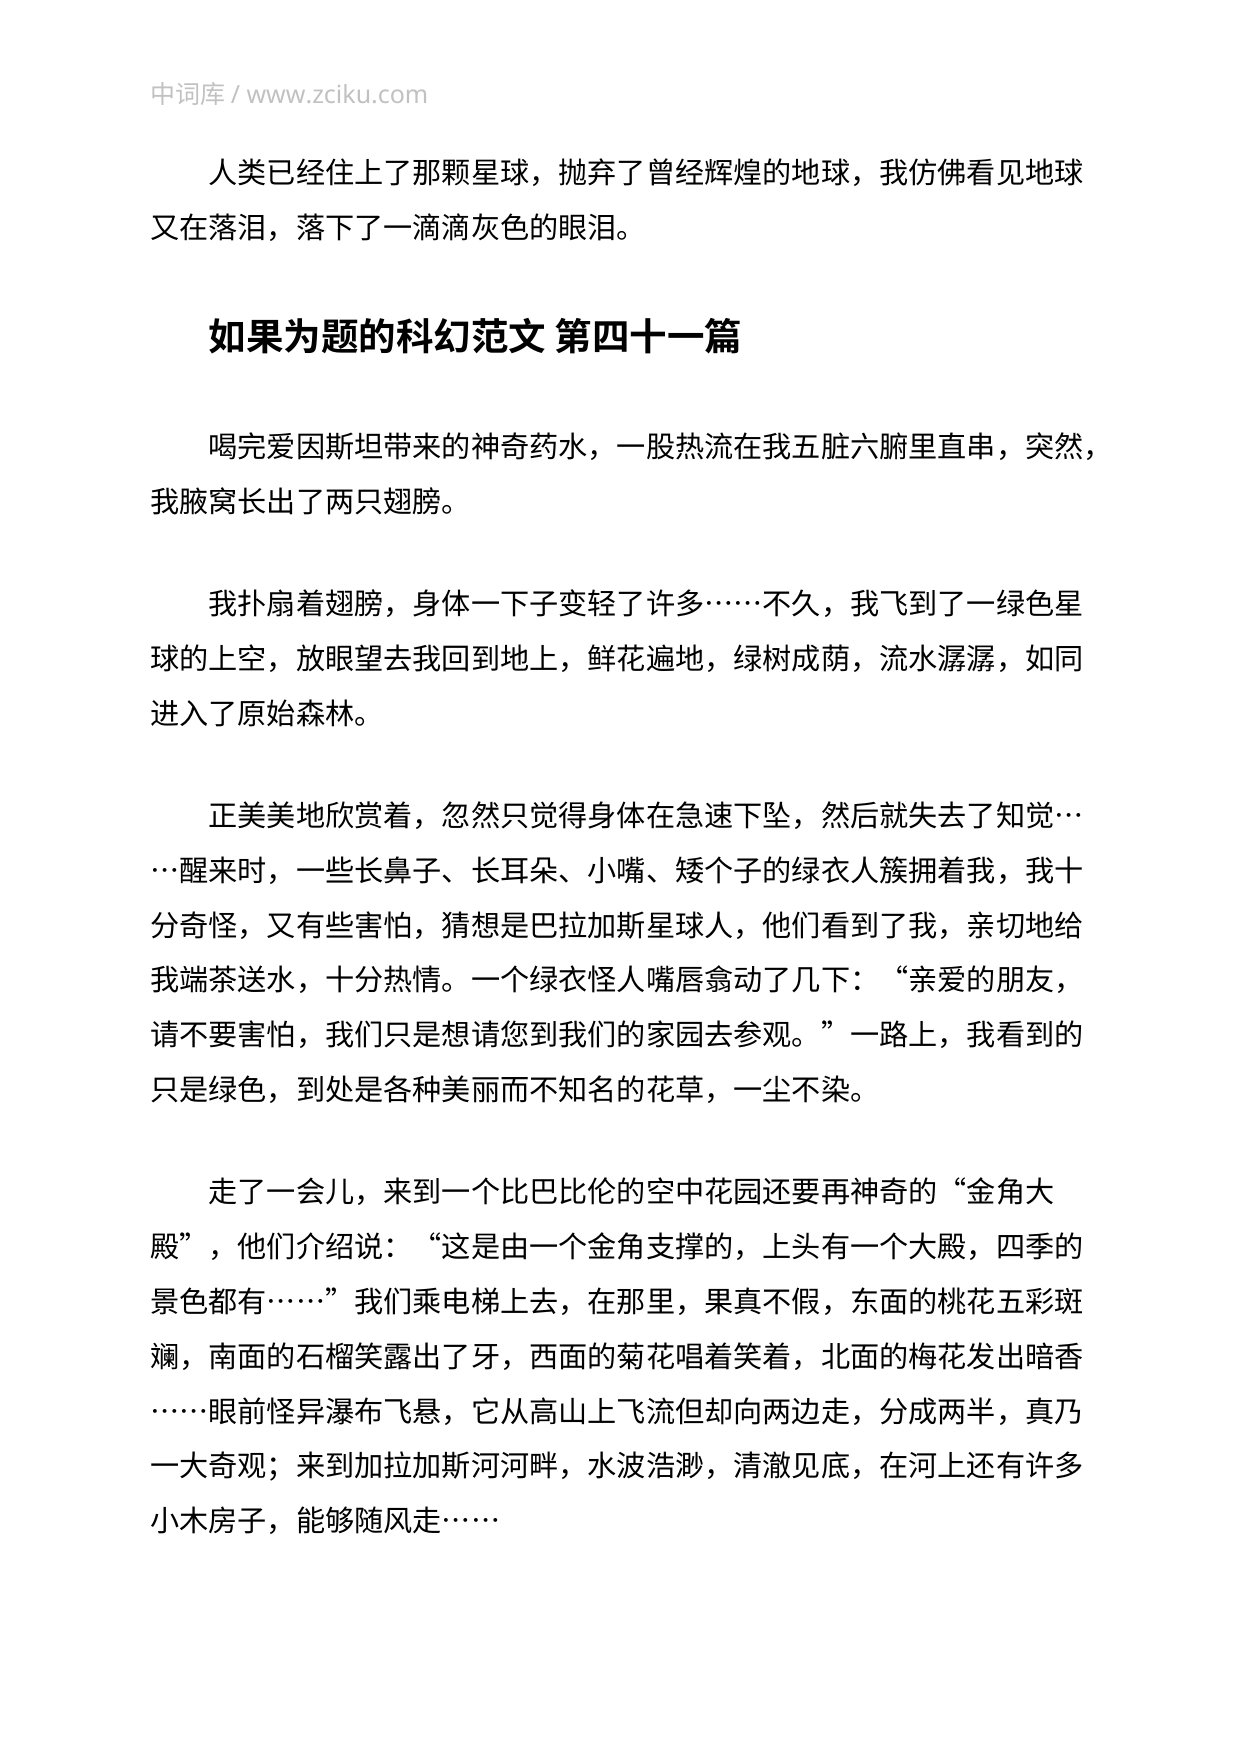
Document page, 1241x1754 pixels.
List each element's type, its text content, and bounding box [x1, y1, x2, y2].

text 人类已经住上了那颗星球，抛弃了曾经辉煌的地球，我仿佛看见地球又在落泪，落下了一滴滴灰色的眼泪。 [150, 150, 1090, 247]
text 我扑扇着翅膀，身体一下子变轻了许多……不久，我飞到了一绿色星球的上空，放眼望去我回到地上，鲜花遍地，绿树成荫，流水潺潺，如同进入了原始森林。 [150, 581, 1090, 733]
text 正美美地欣赏着，忽然只觉得身体在急速下坠，然后就失去了知觉……醒来时，一些长鼻子、长耳朵、小嘴、矮个子的绿衣人簇拥着我，我十分奇怪，又有些害怕，猜想是巴拉加斯星球人，他们看到了我，亲切地给我端茶送水，十分热情。一个绿衣怪人嘴唇翕动了几下：“亲爱的朋友，请不要害怕，我们只是想请您到我们的家园去参观。”一路上，我看到的只是绿色，到处是各种美丽而不知名的花草，一尘不染。 [150, 792, 1090, 1109]
text 如果为题的科幻范文 第四十一篇 [150, 307, 1090, 361]
text 走了一会儿，来到一个比巴比伦的空中花园还要再神奇的“金角大殿”，他们介绍说：“这是由一个金角支撑的，上头有一个大殿，四季的景色都有……”我们乘电梯上去，在那里，果真不假，东面的桃花五彩斑斓，南面的石榴笑露出了牙，西面的菊花唱着笑着，北面的梅花发出暗香……眼前怪异瀑布飞悬，它从高山上飞流但却向两边走，分成两半，真乃一大奇观；来到加拉加斯河河畔，水波浩渺，清澈见底，在河上还有许多小木房子，能够随风走…… [150, 1168, 1090, 1540]
text 喝完爱因斯坦带来的神奇药水，一股热流在我五脏六腑里直串，突然，我腋窝长出了两只翅膀。 [150, 424, 1090, 521]
